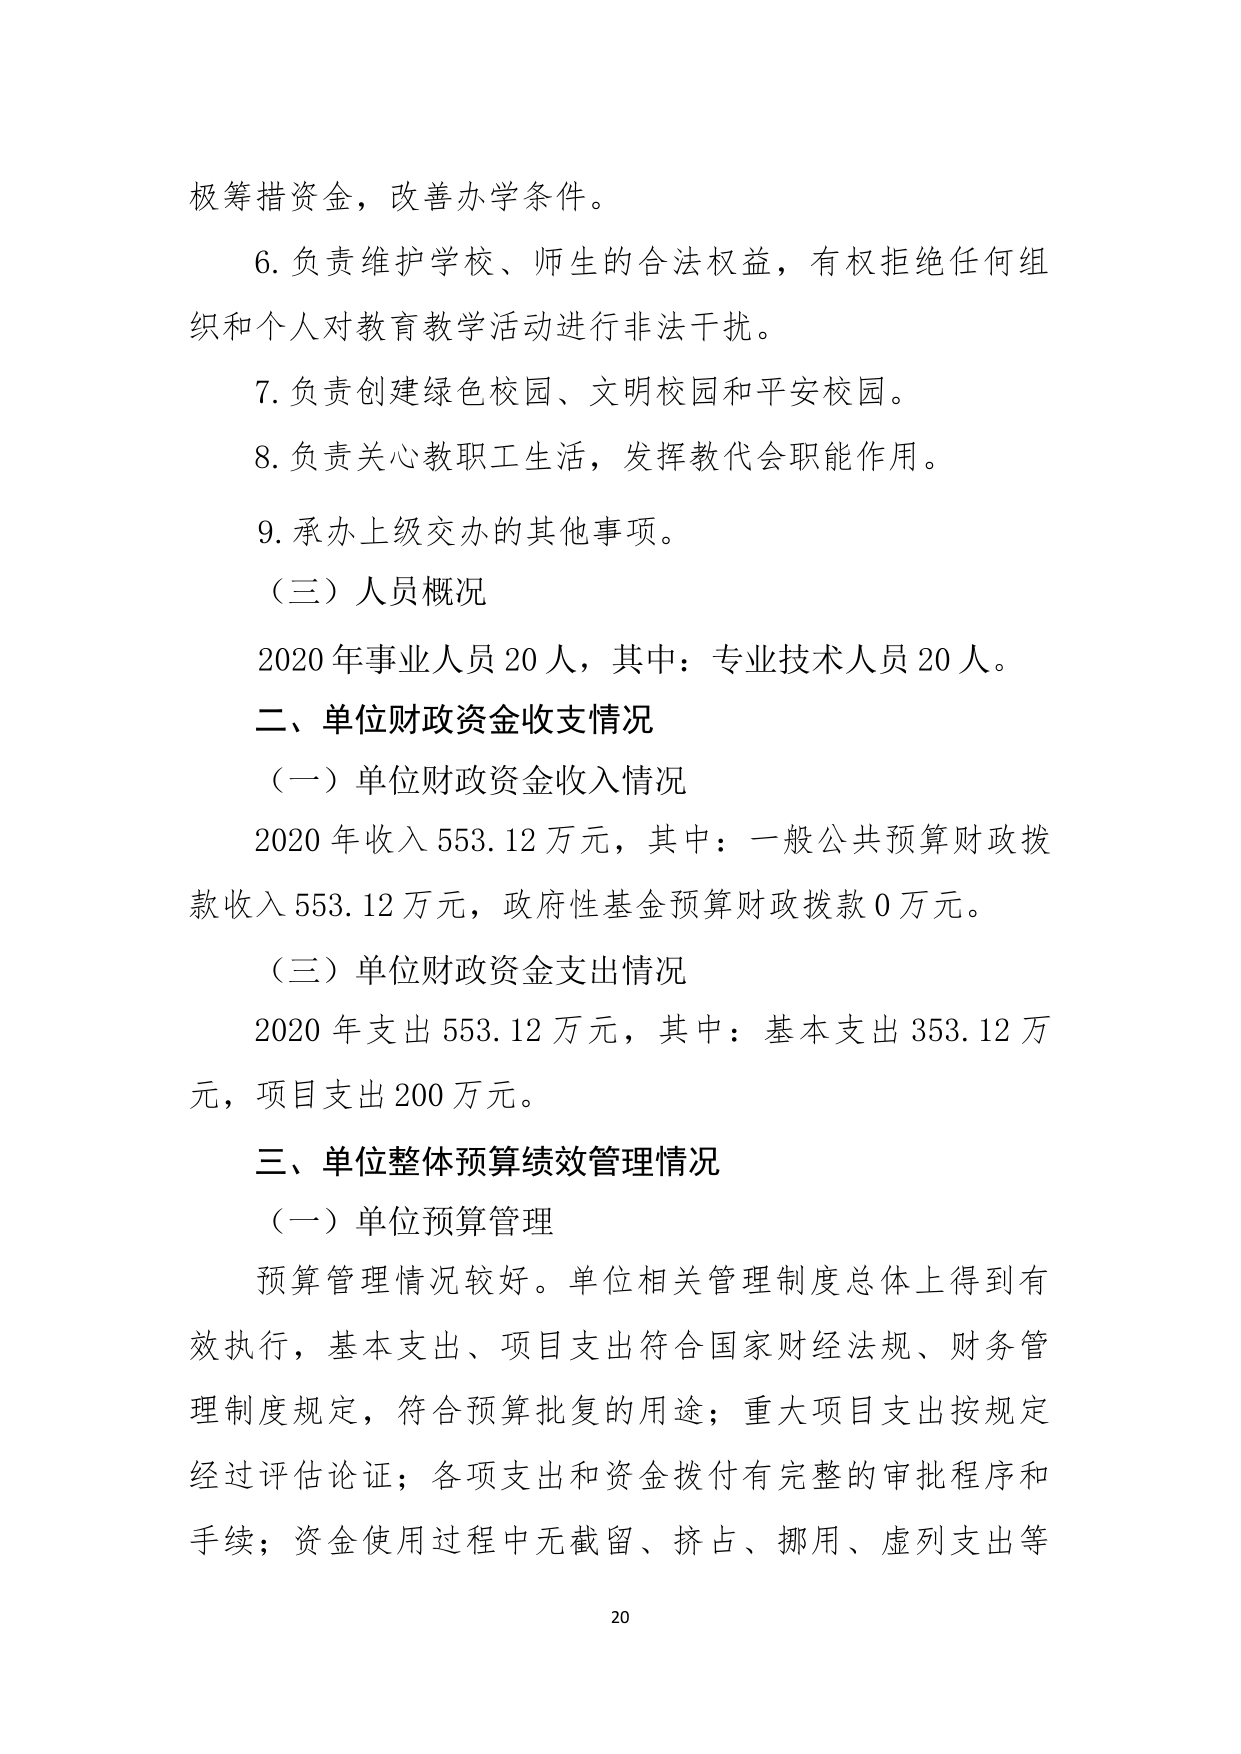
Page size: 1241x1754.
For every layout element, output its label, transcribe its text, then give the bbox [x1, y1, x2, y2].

text 6.负责维护学校、师生的合法权益，有权拒绝任何组织和个人对教育教学活动进行非法干扰。 [187, 227, 1053, 357]
text 三、单位整体预算绩效管理情况 [187, 1125, 1053, 1185]
text 8.负责关心教职工生活，发挥教代会职能作用。 [187, 422, 1053, 487]
text 2020年收入553.12万元，其中：一般公共预算财政拨款收入553.12万元，政府性基金预算财政拨款0万元。 [187, 804, 1053, 934]
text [187, 162, 1053, 227]
text 2020年支出553.12万元，其中：基本支出353.12万元，项目支出200万元。 [187, 995, 1053, 1125]
text 7.负责创建绿色校园、文明校园和平安校园。 [187, 357, 1053, 422]
text 2020年事业人员20人，其中：专业技术人员20人。 [187, 625, 1053, 683]
list 单位财政资金支出情况 [187, 934, 1053, 995]
text 9.承办上级交办的其他事项。 [187, 497, 1053, 555]
text 二、单位财政资金收支情况 [187, 683, 1053, 744]
text （一）单位预算管理 [187, 1185, 1053, 1246]
text （一）单位财政资金收入情况 [187, 744, 1053, 804]
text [187, 1246, 1053, 1571]
text （三）人员概况 [187, 555, 1053, 615]
